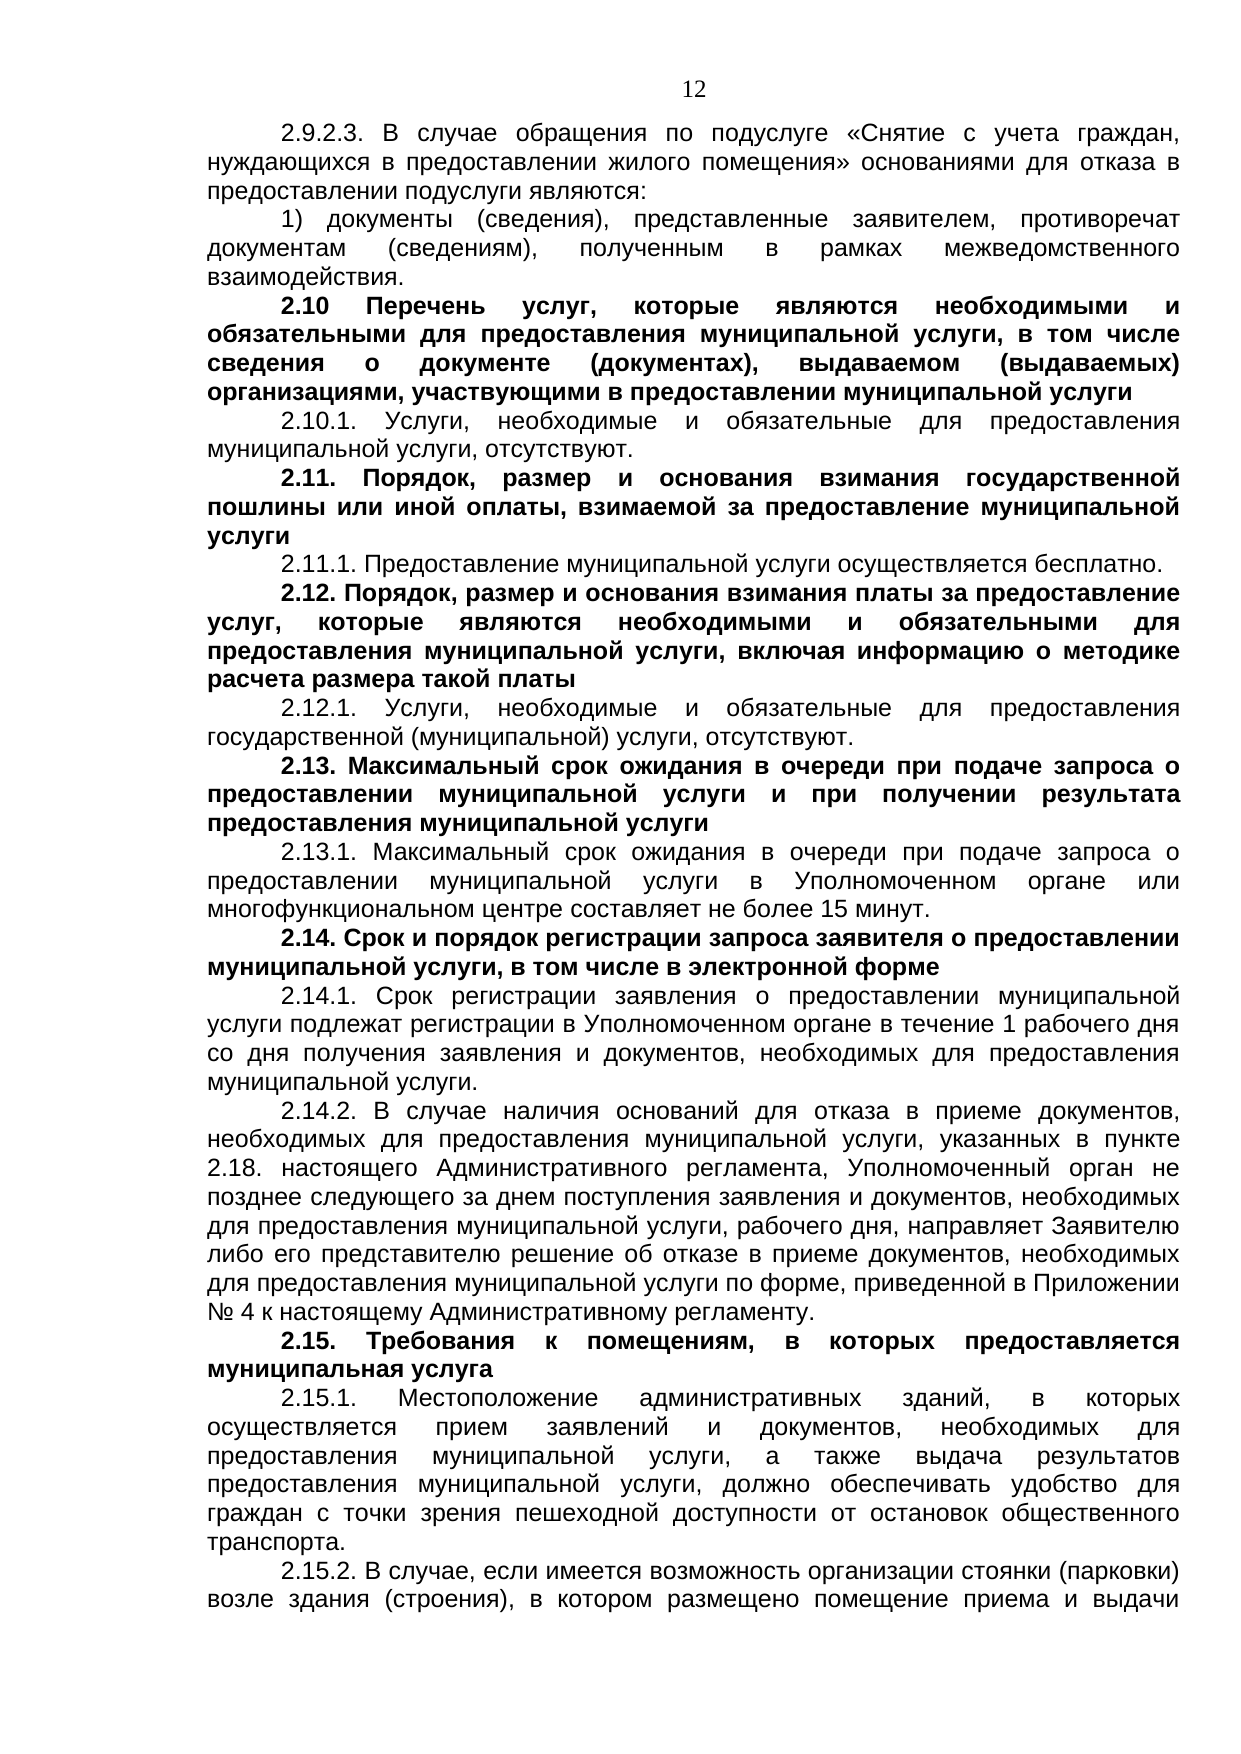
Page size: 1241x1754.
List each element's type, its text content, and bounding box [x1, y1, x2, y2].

text 1) документы (сведения), представленные заявителем, противоречат документам (сведениям), полученным в рамках межведомственного взаимодействия. [207, 204, 1181, 291]
text 2.10 Перечень услуг, которые являются необходимыми и обязательными для предоставления муниципальной услуги, в том числе сведения о документе (документах), выдаваемом (выдаваемых) организациями, участвующими в предоставлении муниципальной услуги [207, 291, 1181, 406]
text 2.13.1. Максимальный срок ожидания в очереди при подаче запроса о предоставлении муниципальной услуги в Уполномоченном органе или многофункциональном центре составляет не более 15 минут. [207, 837, 1181, 923]
text 2.11. Порядок, размер и основания взимания государственной пошлины или иной оплаты, взимаемой за предоставление муниципальной услуги [207, 463, 1181, 549]
text 2.12. Порядок, размер и основания взимания платы за предоставление услуг, которые являются необходимыми и обязательными для предоставления муниципальной услуги, включая информацию о методике расчета размера такой платы [207, 578, 1181, 693]
text 2.15.1. Местоположение административных зданий, в которых осуществляется прием заявлений и документов, необходимых для предоставления муниципальной услуги, а также выдача результатов предоставления муниципальной услуги, должно обеспечивать удобство для граждан с точки зрения пешеходной доступности от остановок общественного транспорта. [207, 1383, 1181, 1556]
text 2.14.2. В случае наличия оснований для отказа в приеме документов, необходимых для предоставления муниципальной услуги, указанных в пункте 2.18. настоящего Административного регламента, Уполномоченный орган не позднее следующего за днем поступления заявления и документов, необходимых для предоставления муниципальной услуги, рабочего дня, направляет Заявителю либо его представителю решение об отказе в приеме документов, необходимых для предоставления муниципальной услуги по форме, приведенной в Приложении № 4 к настоящему Административному регламенту. [207, 1096, 1181, 1326]
text 2.13. Максимальный срок ожидания в очереди при подаче запроса о предоставлении муниципальной услуги и при получении результата предоставления муниципальной услуги [207, 751, 1181, 837]
text 2.14. Срок и порядок регистрации запроса заявителя о предоставлении муниципальной услуги, в том числе в электронной форме [207, 923, 1181, 981]
text 2.9.2.3. В случае обращения по подуслуге «Снятие с учета граждан, нуждающихся в предоставлении жилого помещения» основаниями для отказа в предоставлении подуслуги являются: [207, 118, 1181, 204]
text 2.12.1. Услуги, необходимые и обязательные для предоставления государственной (муниципальной) услуги, отсутствуют. [207, 693, 1181, 751]
text 2.11.1. Предоставление муниципальной услуги осуществляется бесплатно. [207, 549, 1181, 578]
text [207, 1556, 1181, 1613]
text 2.15. Требования к помещениям, в которых предоставляется муниципальная услуга [207, 1326, 1181, 1383]
text 2.14.1. Срок регистрации заявления о предоставлении муниципальной услуги подлежат регистрации в Уполномоченном органе в течение 1 рабочего дня со дня получения заявления и документов, необходимых для предоставления муниципальной услуги. [207, 981, 1181, 1096]
text 2.10.1. Услуги, необходимые и обязательные для предоставления муниципальной услуги, отсутствуют. [207, 406, 1181, 463]
